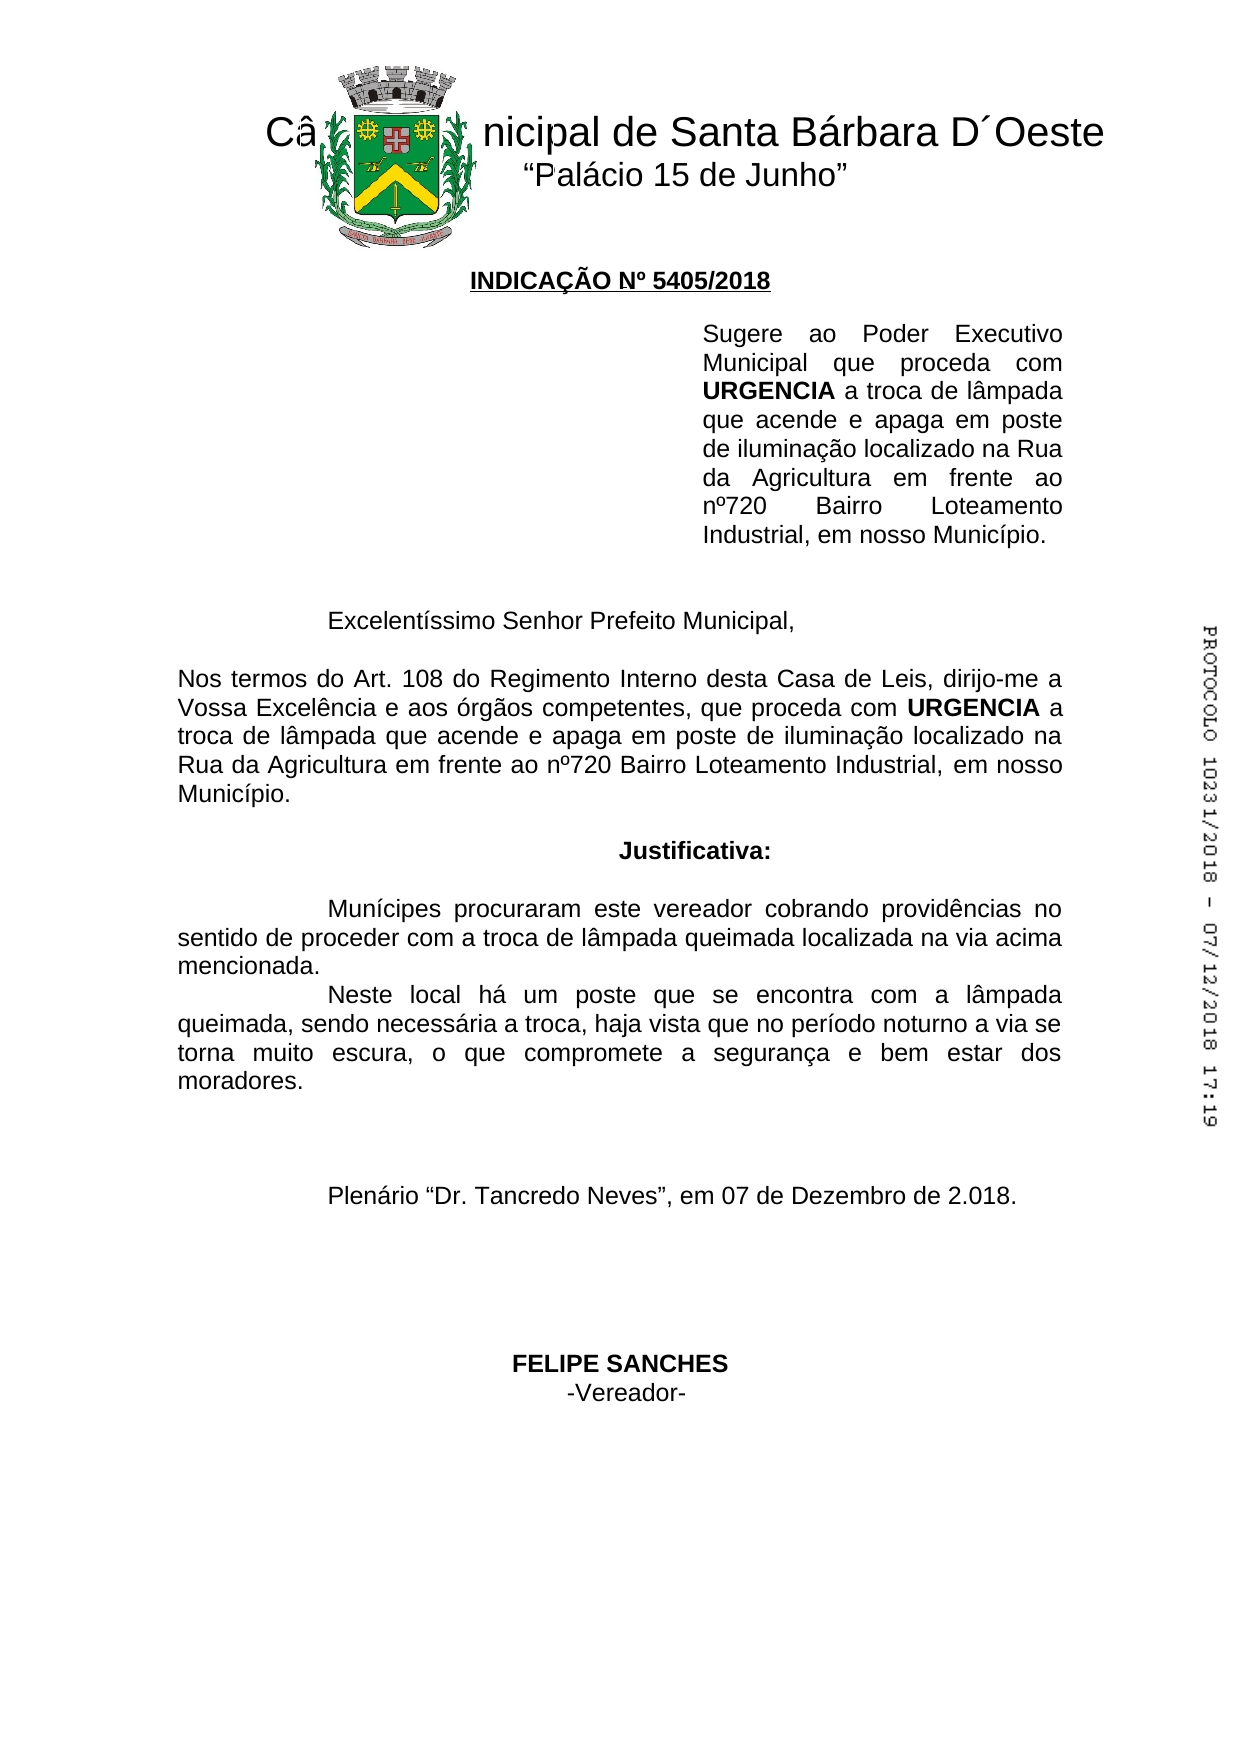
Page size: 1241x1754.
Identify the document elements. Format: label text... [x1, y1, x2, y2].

text Munícipes procuraram este vereador cobrando providências no sentido de proceder com a troca de lâmpada queimada localizada na via acima mencionada. [177, 894, 1063, 980]
text Excelentíssimo Senhor Prefeito Municipal, [177, 606, 1063, 635]
text FELIPE SANCHES [177, 1349, 1063, 1378]
text Nos termos do Art. 108 do Regimento Interno desta Casa de Leis, dirijo-me a Vossa Excelência e aos órgãos competentes, que proceda com URGENCIA a troca de lâmpada que acende e apaga em poste de iluminação localizado na Rua da Agricultura em frente ao nº720 Bairro Loteamento Industrial, em nosso Município. [177, 664, 1063, 807]
text -Vereador- [177, 1378, 1063, 1407]
title INDICAÇÃO Nº 5405/2018 [177, 266, 1063, 294]
text Justificativa: [177, 836, 1063, 865]
text Sugere ao Poder Executivo Municipal que proceda com URGENCIA a troca de lâmpada que acende e apaga em poste de iluminação localizado na Rua da Agricultura em frente ao nº720 Bairro Loteamento Industrial, em nosso Município. [702, 319, 1063, 549]
text Plenário “Dr. Tancredo Neves”, em 07 de Dezembro de 2.018. [177, 1181, 1063, 1210]
text Neste local há um poste que se encontra com a lâmpada queimada, sendo necessária a troca, haja vista que no período noturno a via se torna muito escura, o que compromete a segurança e bem estar dos moradores. [177, 980, 1063, 1095]
picture [1177, 623, 1241, 1131]
picture [314, 66, 484, 255]
